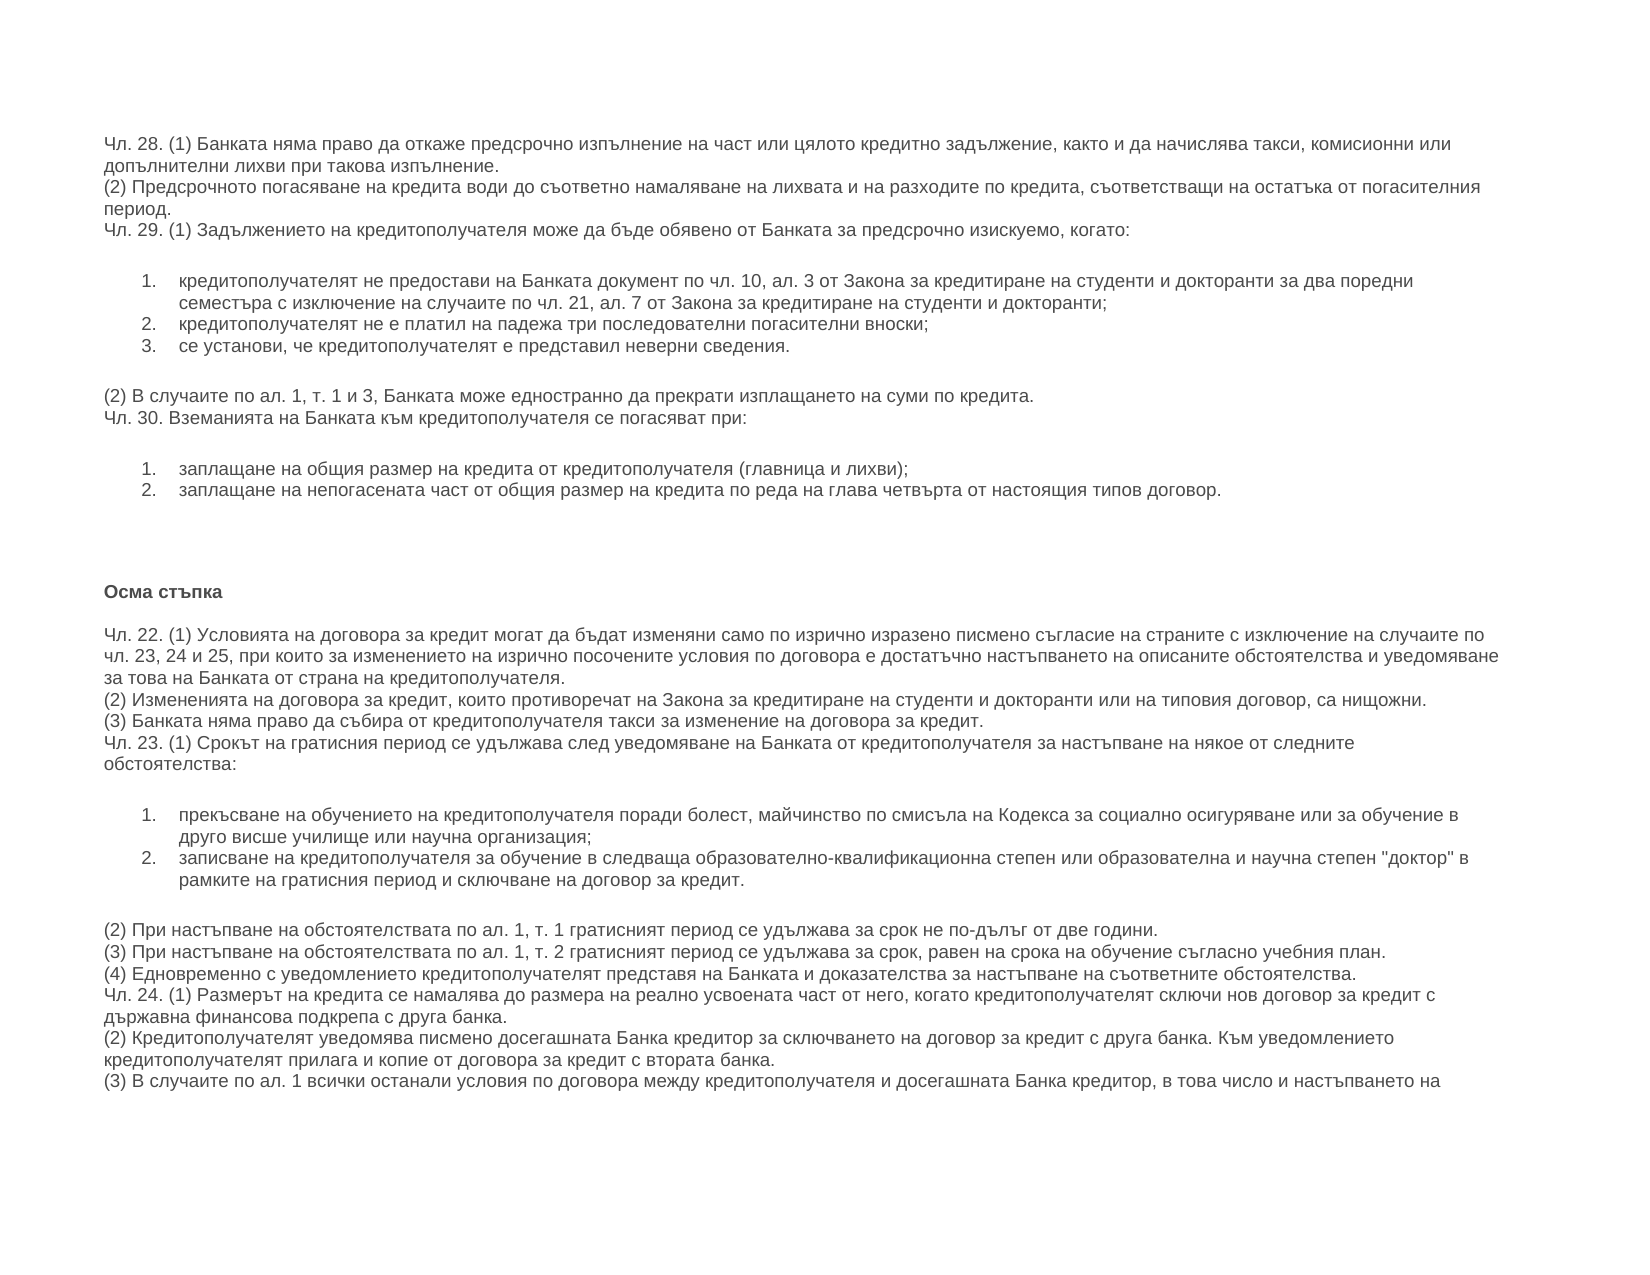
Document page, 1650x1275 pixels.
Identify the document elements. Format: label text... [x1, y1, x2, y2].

text Чл. 28. (1) Банката няма право да откаже предсрочно изпълнение на част или цялото кредитно задължение, както и да начислява такси, комисионни или допълнителни лихви при такова изпълнение. (2) Предсрочното погасяване на кредита води до съответно намаляване на лихвата и на разходите по кредита, съответстващи на остатъка от погасителния период. Чл. 29. (1) Задължението на кредитополучателя може да бъде обявено от Банката за предсрочно изискуемо, когато: [103, 133, 1502, 241]
list кредитополучателят не предостави на Банката документ по чл. 10, ал. 3 от Закона за кредитиране на студенти и докторанти за два поредни семестъра с изключение на случаите по чл. 21, ал. 7 от Закона за кредитиране на студенти и докторанти; [141, 270, 1502, 313]
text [103, 919, 1502, 1092]
list записване на кредитополучателя за обучение в следваща образователно-квалификационна степен или образователна и научна степен "доктор" в рамките на гратисния период и сключване на договор за кредит. [141, 847, 1502, 890]
text (2) В случаите по ал. 1, т. 1 и 3, Банката може едностранно да прекрати изплащането на суми по кредита. Чл. 30. Вземанията на Банката към кредитополучателя се погасяват при: [103, 385, 1502, 428]
list заплащане на непогасената част от общия размер на кредита по реда на глава четвърта от настоящия типов договор. [141, 479, 1502, 501]
list кредитополучателят не е платил на падежа три последователни погасителни вноски; [141, 313, 1502, 334]
text Осма стъпка Чл. 22. (1) Условията на договора за кредит могат да бъдат изменяни само по изрично изразено писмено съгласие на страните с изключение на случаите по чл. 23, 24 и 25, при които за изменението на изрично посочените условия по договора е достатъчно настъпването на описаните обстоятелства и уведомяване за това на Банката от страна на кредитополучателя. (2) Измененията на договора за кредит, които противоречат на Закона за кредитиране на студенти и докторанти или на типовия договор, са нищожни. (3) Банката няма право да събира от кредитополучателя такси за изменение на договора за кредит. Чл. 23. (1) Срокът на гратисния период се удължава след уведомяване на Банката от кредитополучателя за настъпване на някое от следните обстоятелства: [103, 581, 1502, 775]
list се установи, че кредитополучателят е представил неверни сведения. [141, 334, 1502, 356]
list заплащане на общия размер на кредита от кредитополучателя (главница и лихви); [141, 458, 1502, 479]
list прекъсване на обучението на кредитополучателя поради болест, майчинство по смисъла на Кодекса за социално осигуряване или за обучение в друго висше училище или научна организация; [141, 804, 1502, 847]
